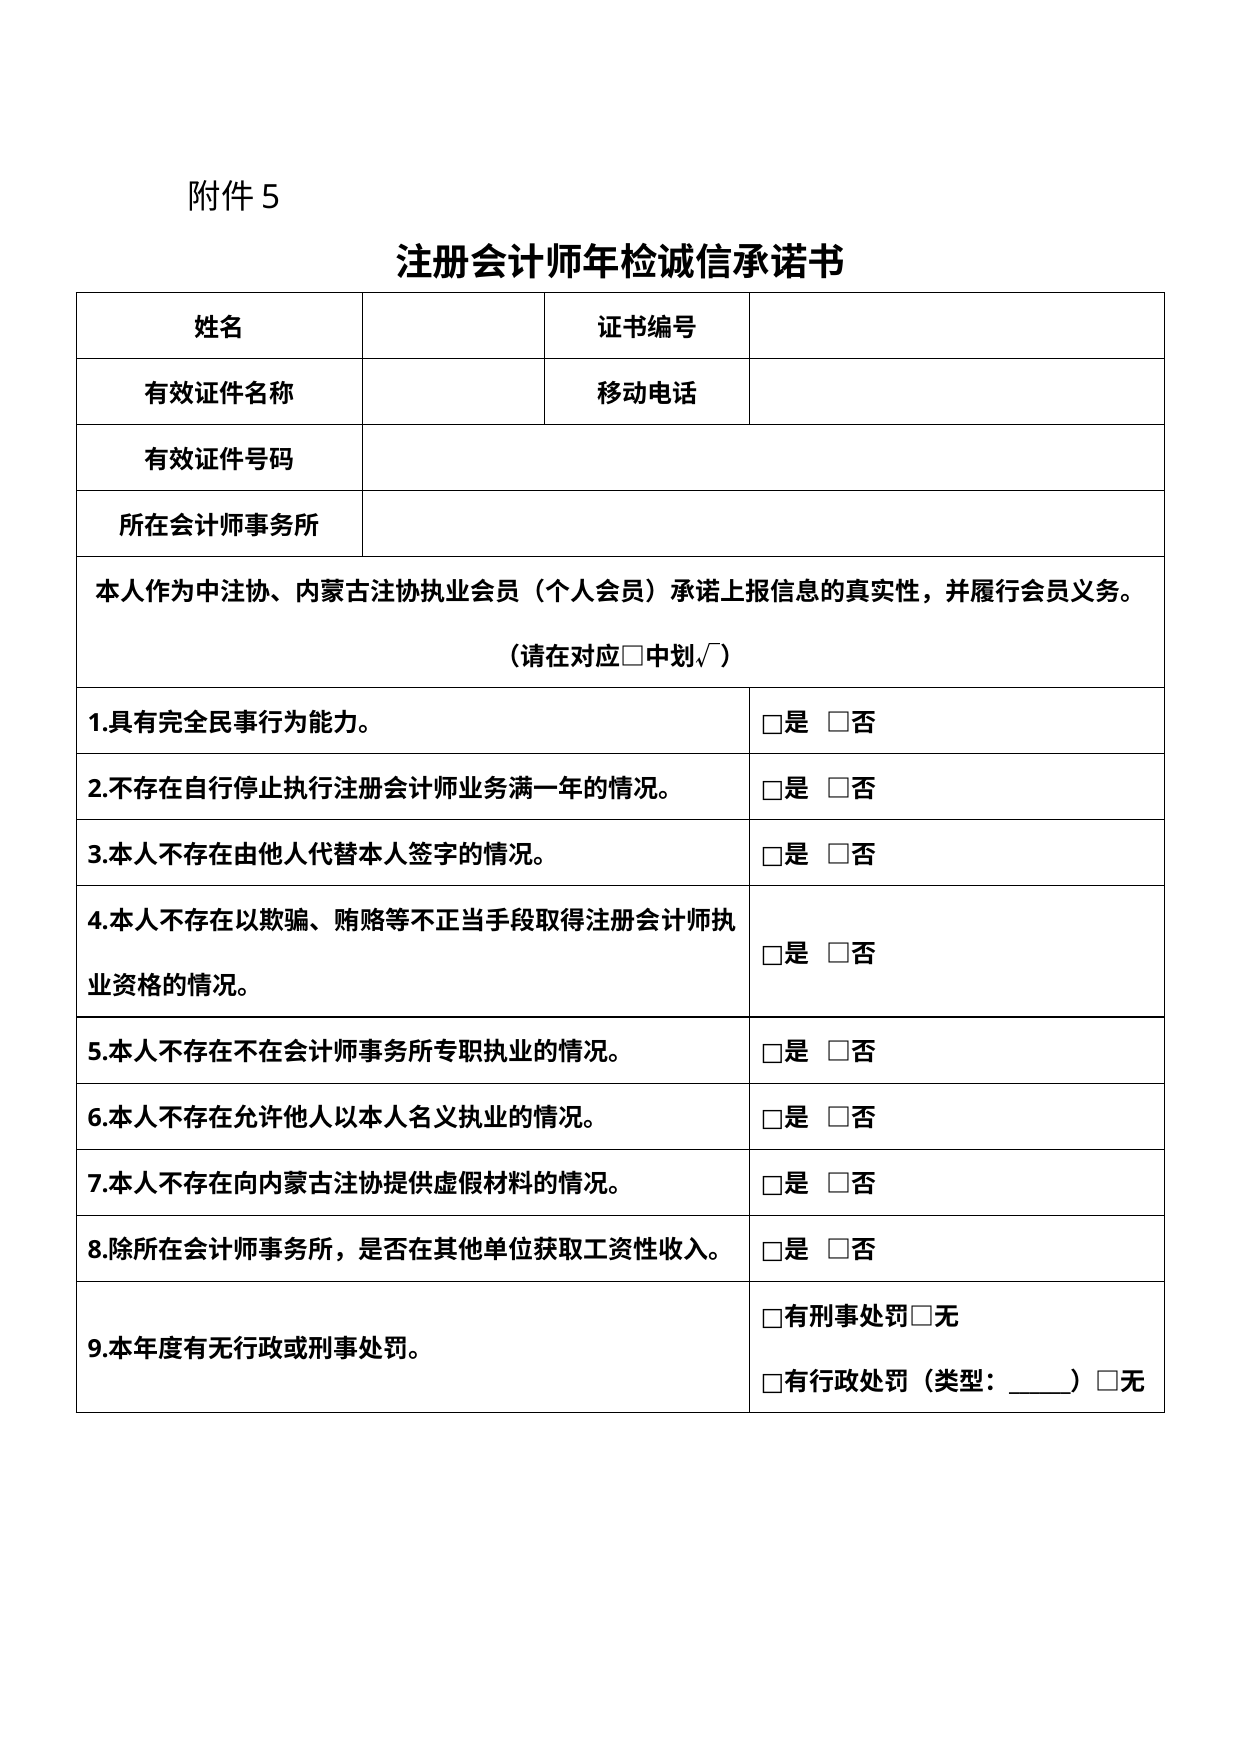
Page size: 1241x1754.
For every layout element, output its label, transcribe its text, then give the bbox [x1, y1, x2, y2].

table_cell □是 □否 [750, 1018, 1164, 1082]
table_cell 6.本人不存在允许他人以本人名义执业的情况。 [77, 1084, 749, 1148]
table_cell 有效证件名称 [77, 359, 362, 424]
table_cell □是 □否 [750, 1150, 1164, 1214]
text 注册会计师年检诚信承诺书 [187, 227, 1053, 292]
table_cell 8.除所在会计师事务所，是否在其他单位获取工资性收入。 [77, 1216, 749, 1281]
table_cell 1.具有完全民事行为能力。 [77, 688, 749, 753]
table_cell □是 □否 [750, 886, 1164, 1016]
table_cell 本人作为中注协、内蒙古注协执业会员（个人会员）承诺上报信息的真实性，并履行会员义务。（请在对应□中划√） [77, 557, 1164, 687]
table_cell 5.本人不存在不在会计师事务所专职执业的情况。 [77, 1018, 749, 1082]
text 附件5 [187, 162, 1053, 227]
table_cell [363, 425, 1164, 490]
table_cell □是 □否 [750, 1216, 1164, 1281]
table_cell 所在会计师事务所 [77, 491, 362, 556]
table_cell 4.本人不存在以欺骗、贿赂等不正当手段取得注册会计师执业资格的情况。 [77, 886, 749, 1016]
table_cell [750, 359, 1164, 424]
table_cell 有效证件号码 [77, 425, 362, 490]
table_cell □是 □否 [750, 1084, 1164, 1148]
table_header [750, 293, 1164, 358]
table_cell □是 □否 [750, 754, 1164, 819]
table_cell □有刑事处罚□无 □有行政处罚（类型：______）□无 [750, 1282, 1164, 1412]
table_cell □是 □否 [750, 688, 1164, 753]
table_cell 2.不存在自行停止执行注册会计师业务满一年的情况。 [77, 754, 749, 819]
table_header 姓名 [77, 293, 362, 358]
table_cell 9.本年度有无行政或刑事处罚。 [77, 1282, 749, 1412]
table_cell □是 □否 [750, 820, 1164, 885]
table_cell 7.本人不存在向内蒙古注协提供虚假材料的情况。 [77, 1150, 749, 1214]
table_cell [363, 491, 1164, 556]
table_cell 移动电话 [545, 359, 749, 424]
table_cell [363, 359, 544, 424]
table_header 证书编号 [545, 293, 749, 358]
table_header [363, 293, 544, 358]
table_cell 3.本人不存在由他人代替本人签字的情况。 [77, 820, 749, 885]
